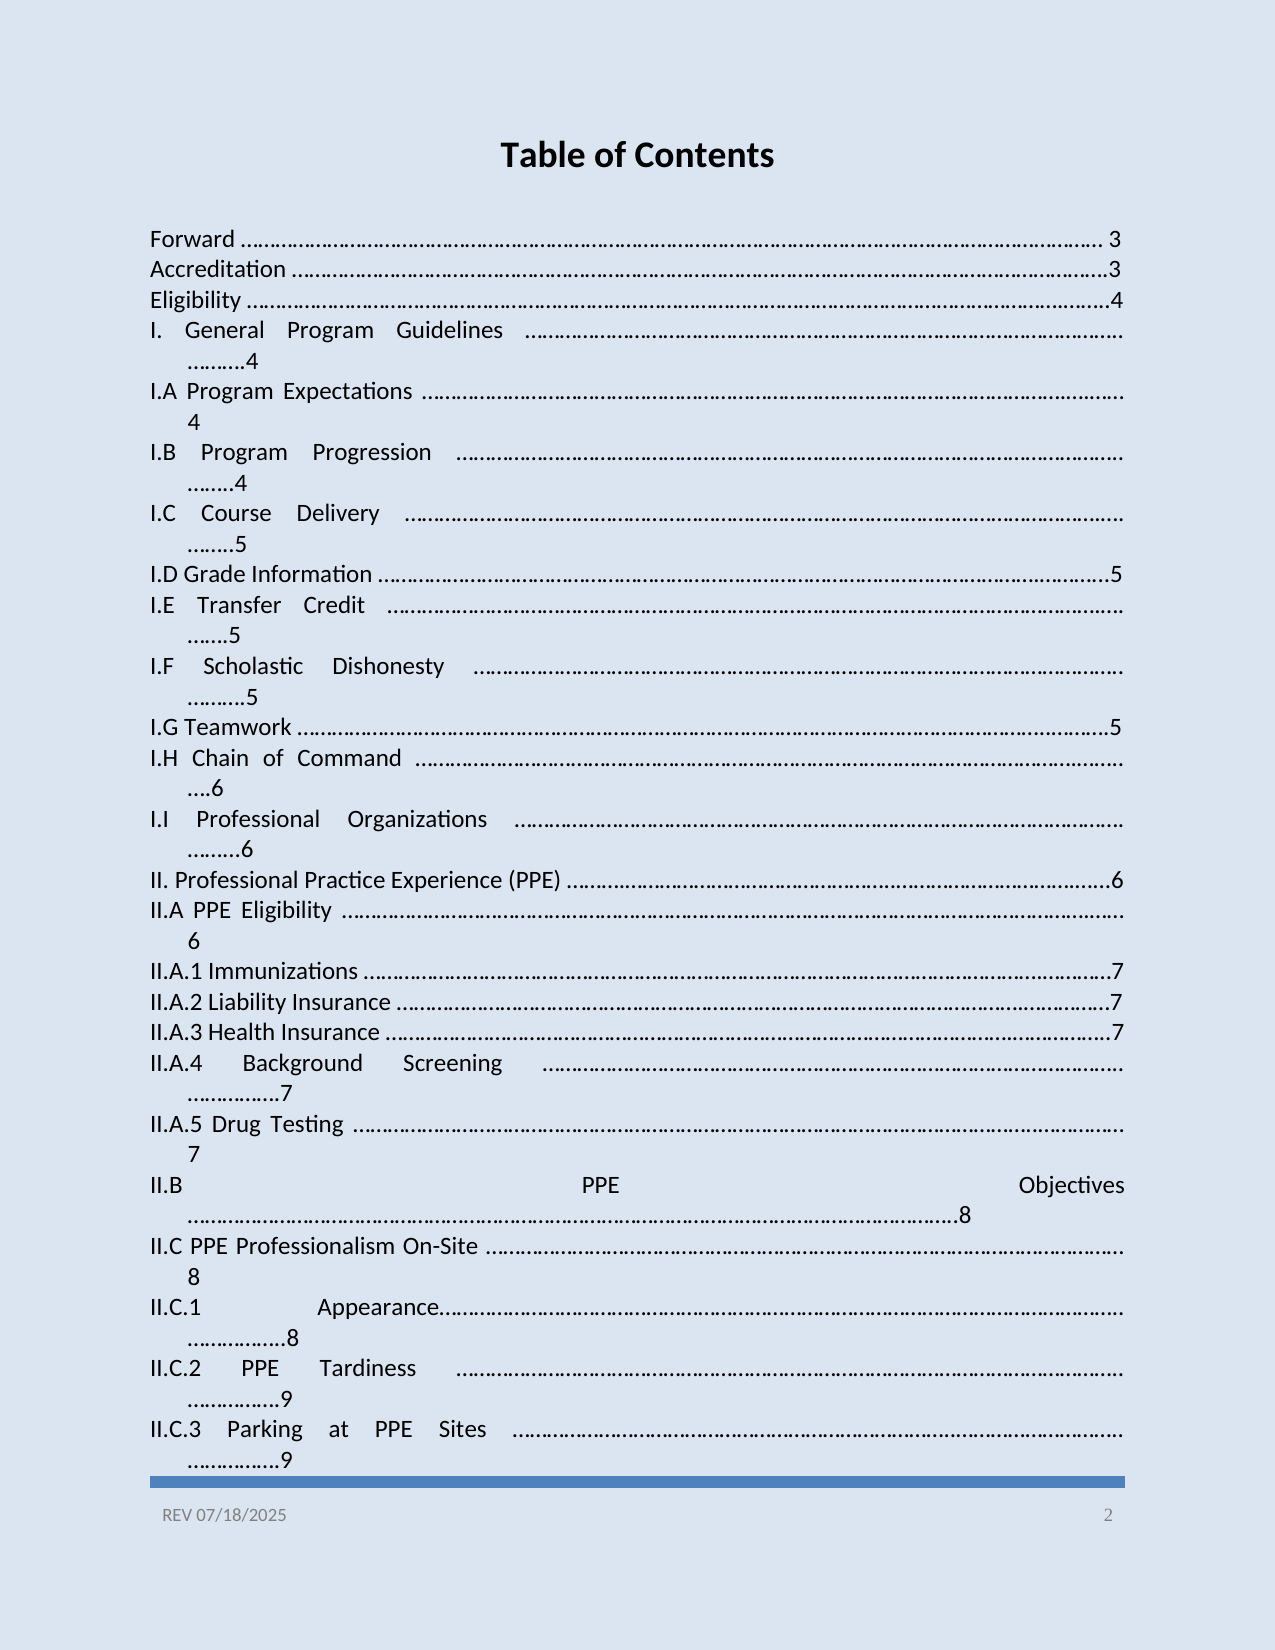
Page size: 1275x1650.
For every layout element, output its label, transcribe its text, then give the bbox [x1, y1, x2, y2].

list I.C Course Delivery ………………………………………………………………………………………………………….….……..5 [150, 498, 1125, 559]
list II. Professional Practice Experience (PPE) ……….………………………………………..………………………….…...6 [150, 864, 1125, 894]
list II.A.2 Liability Insurance ……………………………………………………………………………………………….……………7 [150, 986, 1125, 1016]
list I.I Professional Organizations …………………………………………………………………………………………….……...6 [150, 803, 1125, 864]
list Forward …………………………………………………………………………………………………………………………………… 3 [150, 223, 1125, 253]
list Table of Contents [150, 131, 1125, 177]
list II.A.4 Background Screening ………………………………………………………………………………………..…………….7 [150, 1047, 1125, 1108]
list II.C.3 Parking at PPE Sites …………………………………………………………………..………………………..…………….9 [150, 1413, 1125, 1474]
list II.C.1 Appearance………………………………………………………………………………………………………..……………..8 [150, 1291, 1125, 1352]
list II.C.2 PPE Tardiness ……………………………………………………………………………………………………..…………….9 [150, 1352, 1125, 1413]
list I.A Program Expectations ………………………………………………………………………………………………….….……4 [150, 376, 1125, 437]
list I.H Chain of Command …………………………………………………………………………………………………….……..….6 [150, 742, 1125, 803]
list I.E Transfer Credit …………………………………………………………………………………………………………….….…….5 [150, 589, 1125, 650]
list I.D Grade Information …………………………………………………………………………………………………….………...5 [150, 559, 1125, 589]
list I. General Program Guidelines …………………………………………………………………………………………..……….4 [150, 314, 1125, 376]
list Accreditation …………………………………………………………………………………………………………………………….3 [150, 253, 1125, 284]
list I.B Program Progression ……………………………………………………………………………………………………..……..4 [150, 437, 1125, 498]
list Eligibility …………………………………………………………………………………………………………………………….……..4 [150, 284, 1125, 314]
list II.A.5 Drug Testing ………………………………………………………………………………………………………..……………7 [150, 1108, 1125, 1169]
list I.F Scholastic Dishonesty …………………………………………………………………………………………………..……….5 [150, 650, 1125, 711]
list II.A.1 Immunizations ……………………………………………………………………………………………………….…………7 [150, 955, 1125, 986]
list II.A PPE Eligibility ………………………………………………………………………………………………………………….……6 [150, 894, 1125, 955]
list I.G Teamwork …………………………………………………………………………………………………………………..……….5 [150, 711, 1125, 742]
list II.A.3 Health Insurance ……………………………………………………………………………………………….……………..7 [150, 1016, 1125, 1047]
list II.C PPE Professionalism On-Site …………………………………………………………………………………………………8 [150, 1230, 1125, 1291]
list II.B PPE Objectives ……………………………………………………………………………………………………………………..8 [150, 1169, 1125, 1230]
